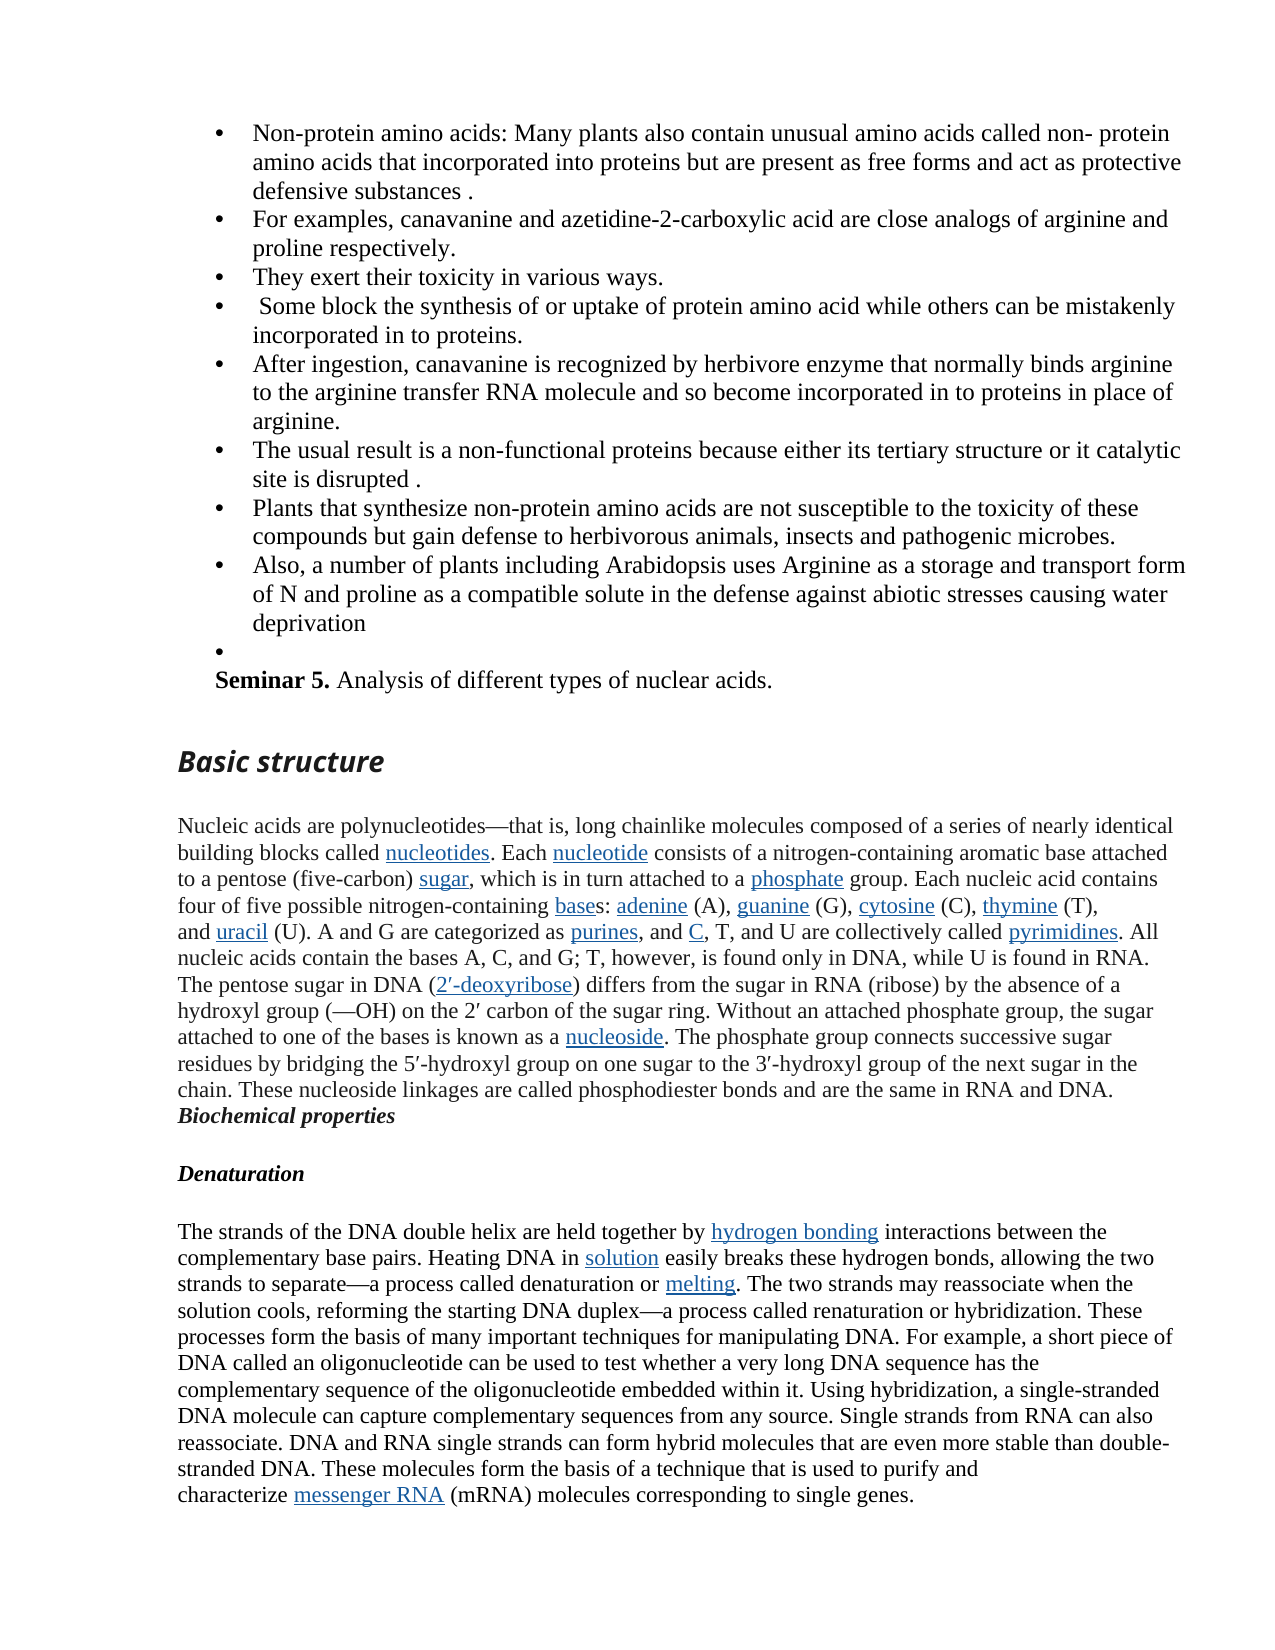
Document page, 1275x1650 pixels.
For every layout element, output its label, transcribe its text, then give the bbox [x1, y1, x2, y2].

list The usual result is a non-functional proteins because either its tertiary structure or it catalytic site is disrupted . [215, 435, 1186, 492]
text Seminar 5. Analysis of different types of nuclear acids. [215, 665, 1186, 694]
list Plants that synthesize non-protein amino acids are not susceptible to the toxicity of these compounds but gain defense to herbivorous animals, insects and pathogenic microbes. [215, 492, 1186, 550]
subtitle Biochemical properties [177, 1102, 1186, 1129]
text The strands of the DNA double helix are held together by hydrogen bonding interactions between the complementary base pairs. Heating DNA in solution easily breaks these hydrogen bonds, allowing the two strands to separate—a process called denaturation or melting. The two strands may reassociate when the solution cools, reforming the starting DNA duplex—a process called renaturation or hybridization. These processes form the basis of many important techniques for manipulating DNA. For example, a short piece of DNA called an oligonucleotide can be used to test whether a very long DNA sequence has the complementary sequence of the oligonucleotide embedded within it. Using hybridization, a single-stranded DNA molecule can capture complementary sequences from any source. Single strands from RNA can also reassociate. DNA and RNA single strands can form hybrid molecules that are even more stable than double-stranded DNA. These molecules form the basis of a technique that is used to purify and characterize messenger RNA (mRNA) molecules corresponding to single genes. [177, 1218, 1186, 1508]
list Also, a number of plants including Arabidopsis uses Arginine as a storage and transport form of N and proline as a compatible solute in the defense against abiotic stresses causing water deprivation [215, 550, 1186, 636]
text Nucleic acids are polynucleotides—that is, long chainlike molecules composed of a series of nearly identical building blocks called nucleotides. Each nucleotide consists of a nitrogen-containing aromatic base attached to a pentose (five-carbon) sugar, which is in turn attached to a phosphate group. Each nucleic acid contains four of five possible nitrogen-containing bases: adenine (A), guanine (G), cytosine (C), thymine (T), and uracil (U). A and G are categorized as purines, and C, T, and U are collectively called pyrimidines. All nucleic acids contain the bases A, C, and G; T, however, is found only in DNA, while U is found in RNA. The pentose sugar in DNA (2′-deoxyribose) differs from the sugar in RNA (ribose) by the absence of a hydroxyl group (―OH) on the 2′ carbon of the sugar ring. Without an attached phosphate group, the sugar attached to one of the bases is known as a nucleoside. The phosphate group connects successive sugar residues by bridging the 5′-hydroxyl group on one sugar to the 3′-hydroxyl group of the next sugar in the chain. These nucleoside linkages are called phosphodiester bonds and are the same in RNA and DNA. [177, 813, 1186, 1102]
subtitle Basic structure [177, 742, 1186, 781]
list They exert their toxicity in various ways. [215, 262, 1186, 291]
list Non-protein amino acids: Many plants also contain unusual amino acids called non- protein amino acids that incorporated into proteins but are present as free forms and act as protective defensive substances . [215, 118, 1186, 204]
subtitle Denaturation [177, 1160, 1186, 1186]
list After ingestion, canavanine is recognized by herbivore enzyme that normally binds arginine to the arginine transfer RNA molecule and so become incorporated in to proteins in place of arginine. [215, 348, 1186, 435]
list Some block the synthesis of or uptake of protein amino acid while others can be mistakenly incorporated in to proteins. [215, 291, 1186, 348]
list For examples, canavanine and azetidine-2-carboxylic acid are close analogs of arginine and proline respectively. [215, 204, 1186, 262]
